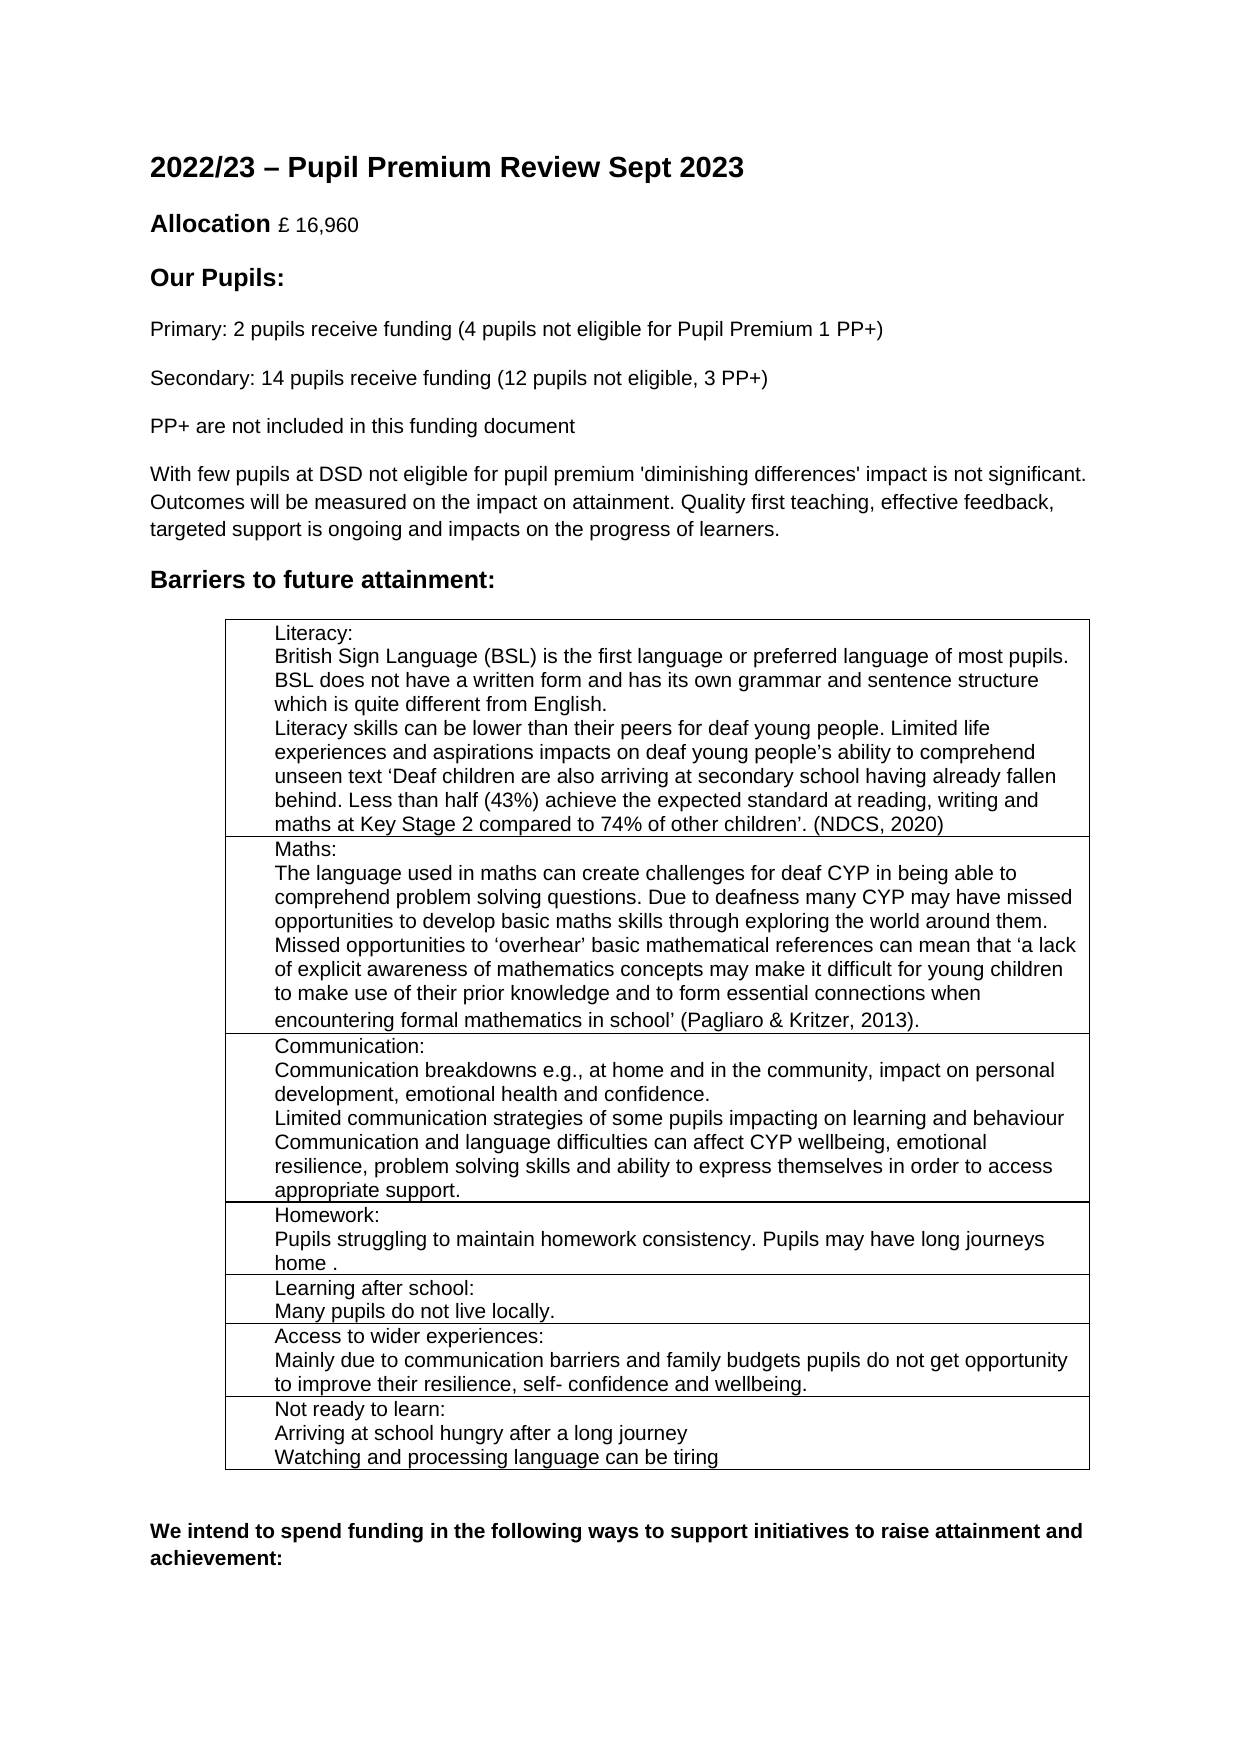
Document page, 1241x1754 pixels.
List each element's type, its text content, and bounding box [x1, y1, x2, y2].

text With few pupils at DSD not eligible for pupil premium 'diminishing differences' impact is not significant. Outcomes will be measured on the impact on attainment. Quality first teaching, effective feedback, targeted support is ongoing and impacts on the progress of learners. [150, 462, 1090, 541]
text 2022/23 – Pupil Premium Review Sept 2023 [150, 150, 1090, 183]
table_cell Communication: Communication breakdowns e.g., at home and in the community, impact on personal development, emotional health and confidence. Limited communication strategies of some pupils impacting on learning and behaviour Communication and language difficulties can affect CYP wellbeing, emotional resilience, problem solving skills and ability to express themselves in order to access appropriate support. [226, 1034, 1089, 1201]
text Our Pupils: [150, 263, 1090, 292]
table_cell Learning after school: Many pupils do not live locally. [226, 1275, 1089, 1323]
text PP+ are not included in this funding document [150, 414, 1090, 438]
table_cell Access to wider experiences: Mainly due to communication barriers and family budgets pupils do not get opportunity to improve their resilience, self- confidence and wellbeing. [226, 1324, 1089, 1396]
text Secondary: 14 pupils receive funding (12 pupils not eligible, 3 PP+) [150, 365, 1090, 389]
table_header Literacy: British Sign Language (BSL) is the first language or preferred language of most pupils. BSL does not have a written form and has its own grammar and sentence structure which is quite different from English. Literacy skills can be lower than their peers for deaf young people. Limited life experiences and aspirations impacts on deaf young people’s ability to comprehend unseen text ‘Deaf children are also arriving at secondary school having already fallen behind. Less than half (43%) achieve the expected standard at reading, writing and maths at Key Stage 2 compared to 74% of other children’. (NDCS, 2020) [226, 620, 1089, 836]
table_cell Not ready to learn: Arriving at school hungry after a long journey Watching and processing language can be tiring [226, 1397, 1089, 1469]
text Allocation £ 16,960 [150, 209, 1090, 238]
text Primary: 2 pupils receive funding (4 pupils not eligible for Pupil Premium 1 PP+) [150, 317, 1090, 341]
text We intend to spend funding in the following ways to support initiatives to raise attainment and achievement: [150, 1518, 1090, 1570]
table_cell Maths: The language used in maths can create challenges for deaf CYP in being able to comprehend problem solving questions. Due to deafness many CYP may have missed opportunities to develop basic maths skills through exploring the world around them. Missed opportunities to ‘overhear’ basic mathematical references can mean that ‘a lack of explicit awareness of mathematics concepts may make it difficult for young children to make use of their prior knowledge and to form essential connections when encountering formal mathematics in school’ (Pagliaro & Kritzer, 2013). [226, 837, 1089, 1033]
table_cell Homework: Pupils struggling to maintain homework consistency. Pupils may have long journeys home . [226, 1203, 1089, 1274]
text Barriers to future attainment: [150, 565, 1090, 594]
